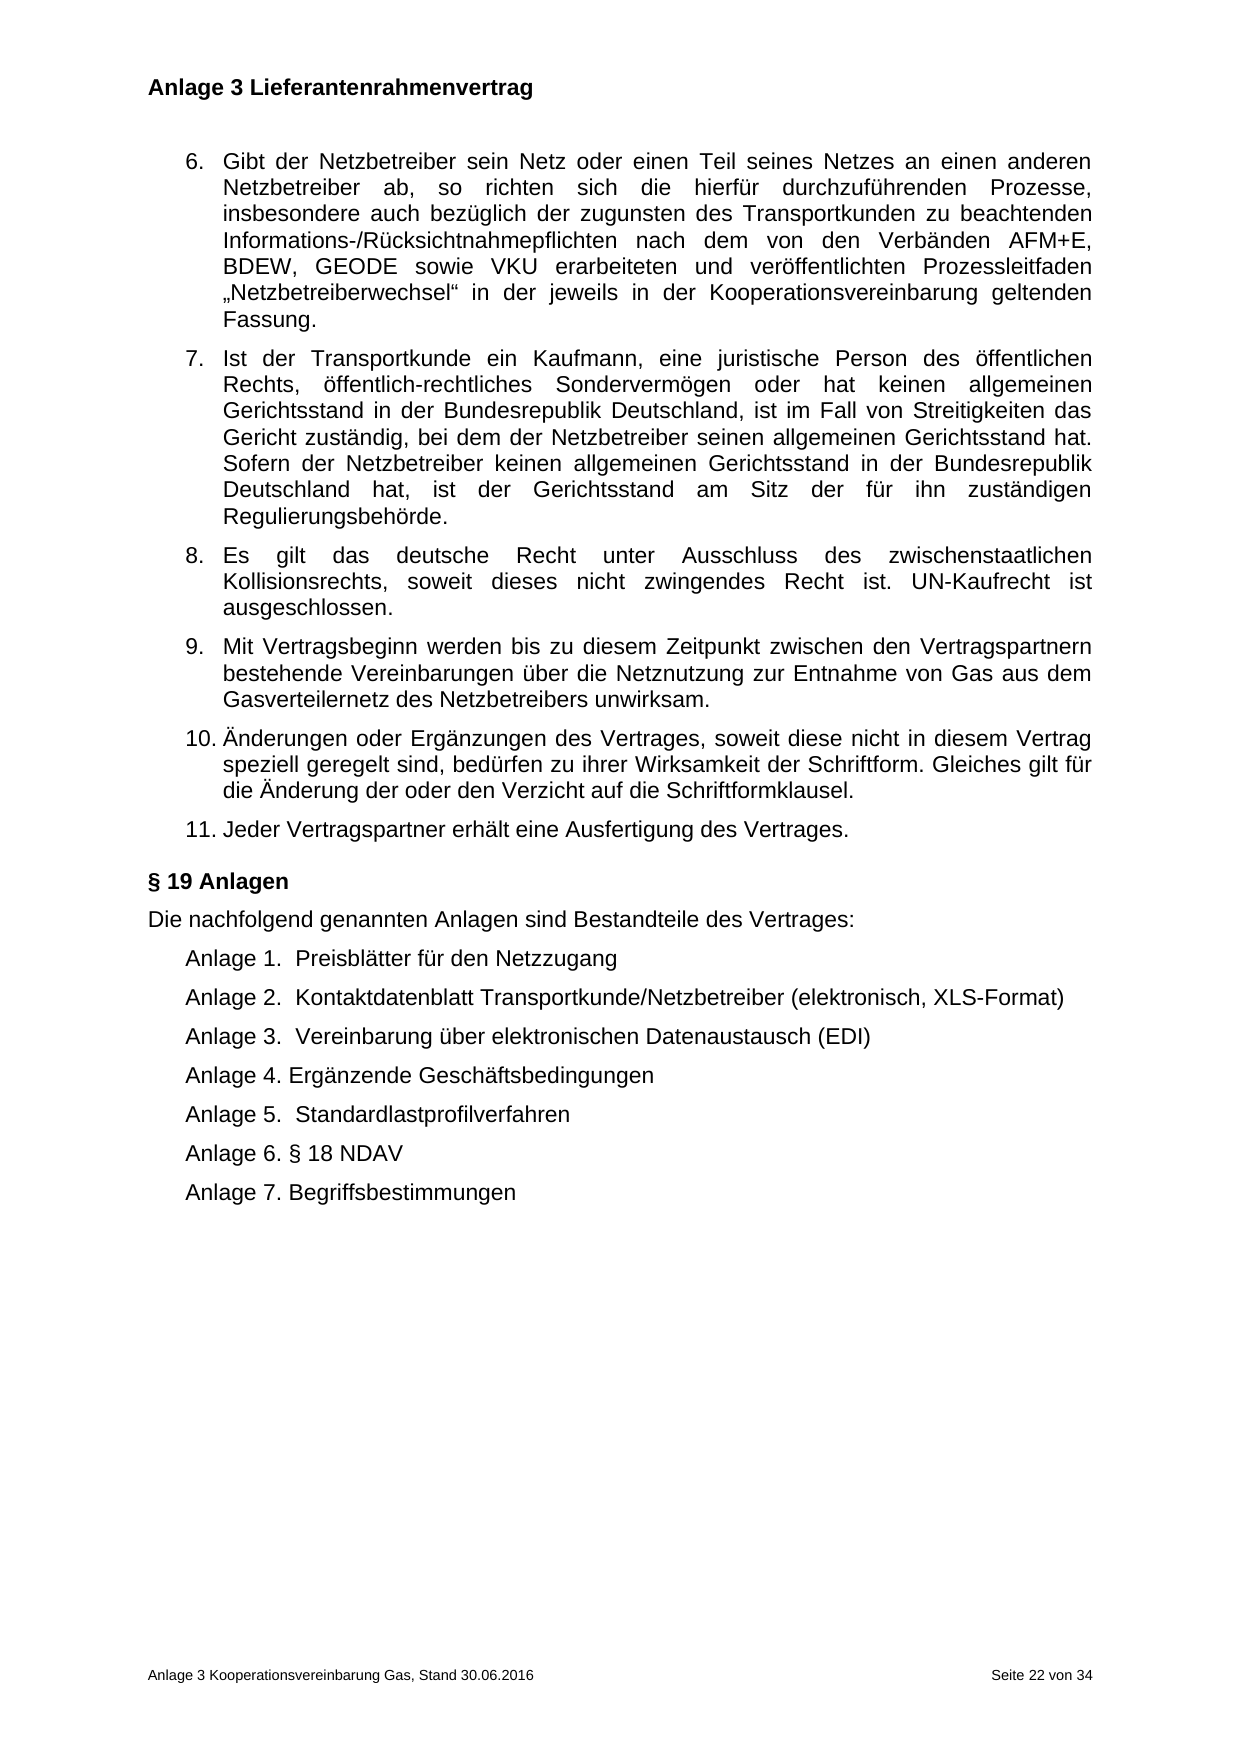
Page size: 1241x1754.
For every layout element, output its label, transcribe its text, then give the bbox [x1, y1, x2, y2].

text Die nachfolgend genannten Anlagen sind Bestandteile des Vertrages: [148, 906, 1093, 933]
list Es gilt das deutsche Recht unter Ausschluss des zwischenstaatlichen Kollisionsrechts, soweit dieses nicht zwingendes Recht ist. UN-Kaufrecht ist ausgeschlossen. [185, 542, 1093, 621]
text Anlage 5. Standardlastprofilverfahren [185, 1101, 1093, 1127]
list Änderungen oder Ergänzungen des Vertrages, soweit diese nicht in diesem Vertrag speziell geregelt sind, bedürfen zu ihrer Wirksamkeit der Schriftform. Gleiches gilt für die Änderung der oder den Verzicht auf die Schriftformklausel. [185, 725, 1093, 804]
text Anlage 6. § 18 NDAV [185, 1139, 1093, 1166]
text Anlage 3. Vereinbarung über elektronischen Datenaustausch (EDI) [185, 1023, 1093, 1049]
list Mit Vertragsbeginn werden bis zu diesem Zeitpunkt zwischen den Vertragspartnern bestehende Vereinbarungen über die Netznutzung zur Entnahme von Gas aus dem Gasverteilernetz des Netzbetreibers unwirksam. [185, 633, 1093, 712]
subtitle § 19 Anlagen [148, 868, 1093, 894]
list Gibt der Netzbetreiber sein Netz oder einen Teil seines Netzes an einen anderen Netzbetreiber ab, so richten sich die hierfür durchzuführenden Prozesse, insbesondere auch bezüglich der zugunsten des Transportkunden zu beachtenden Informations-/Rücksichtnahmepflichten nach dem von den Verbänden AFM+E, BDEW, GEODE sowie VKU erarbeiteten und veröffentlichten Prozessleitfaden „Netzbetreiberwechsel“ in der jeweils in der Kooperationsvereinbarung geltenden Fassung. [185, 148, 1093, 332]
text Anlage 7. Begriffsbestimmungen [185, 1178, 1093, 1205]
list Ist der Transportkunde ein Kaufmann, eine juristische Person des öffentlichen Rechts, öffentlich-rechtliches Sondervermögen oder hat keinen allgemeinen Gerichtsstand in der Bundesrepublik Deutschland, ist im Fall von Streitigkeiten das Gericht zuständig, bei dem der Netzbetreiber seinen allgemeinen Gerichtsstand hat. Sofern der Netzbetreiber keinen allgemeinen Gerichtsstand in der Bundesrepublik Deutschland hat, ist der Gerichtsstand am Sitz der für ihn zuständigen Regulierungsbehörde. [185, 344, 1093, 529]
text Anlage 2. Kontaktdatenblatt Transportkunde/Netzbetreiber (elektronisch, XLS-Format) [185, 984, 1093, 1011]
list Jeder Vertragspartner erhält eine Ausfertigung des Vertrages. [185, 816, 1093, 843]
text Anlage 4. Ergänzende Geschäftsbedingungen [185, 1062, 1093, 1088]
text Anlage 1. Preisblätter für den Netzzugang [185, 945, 1093, 972]
